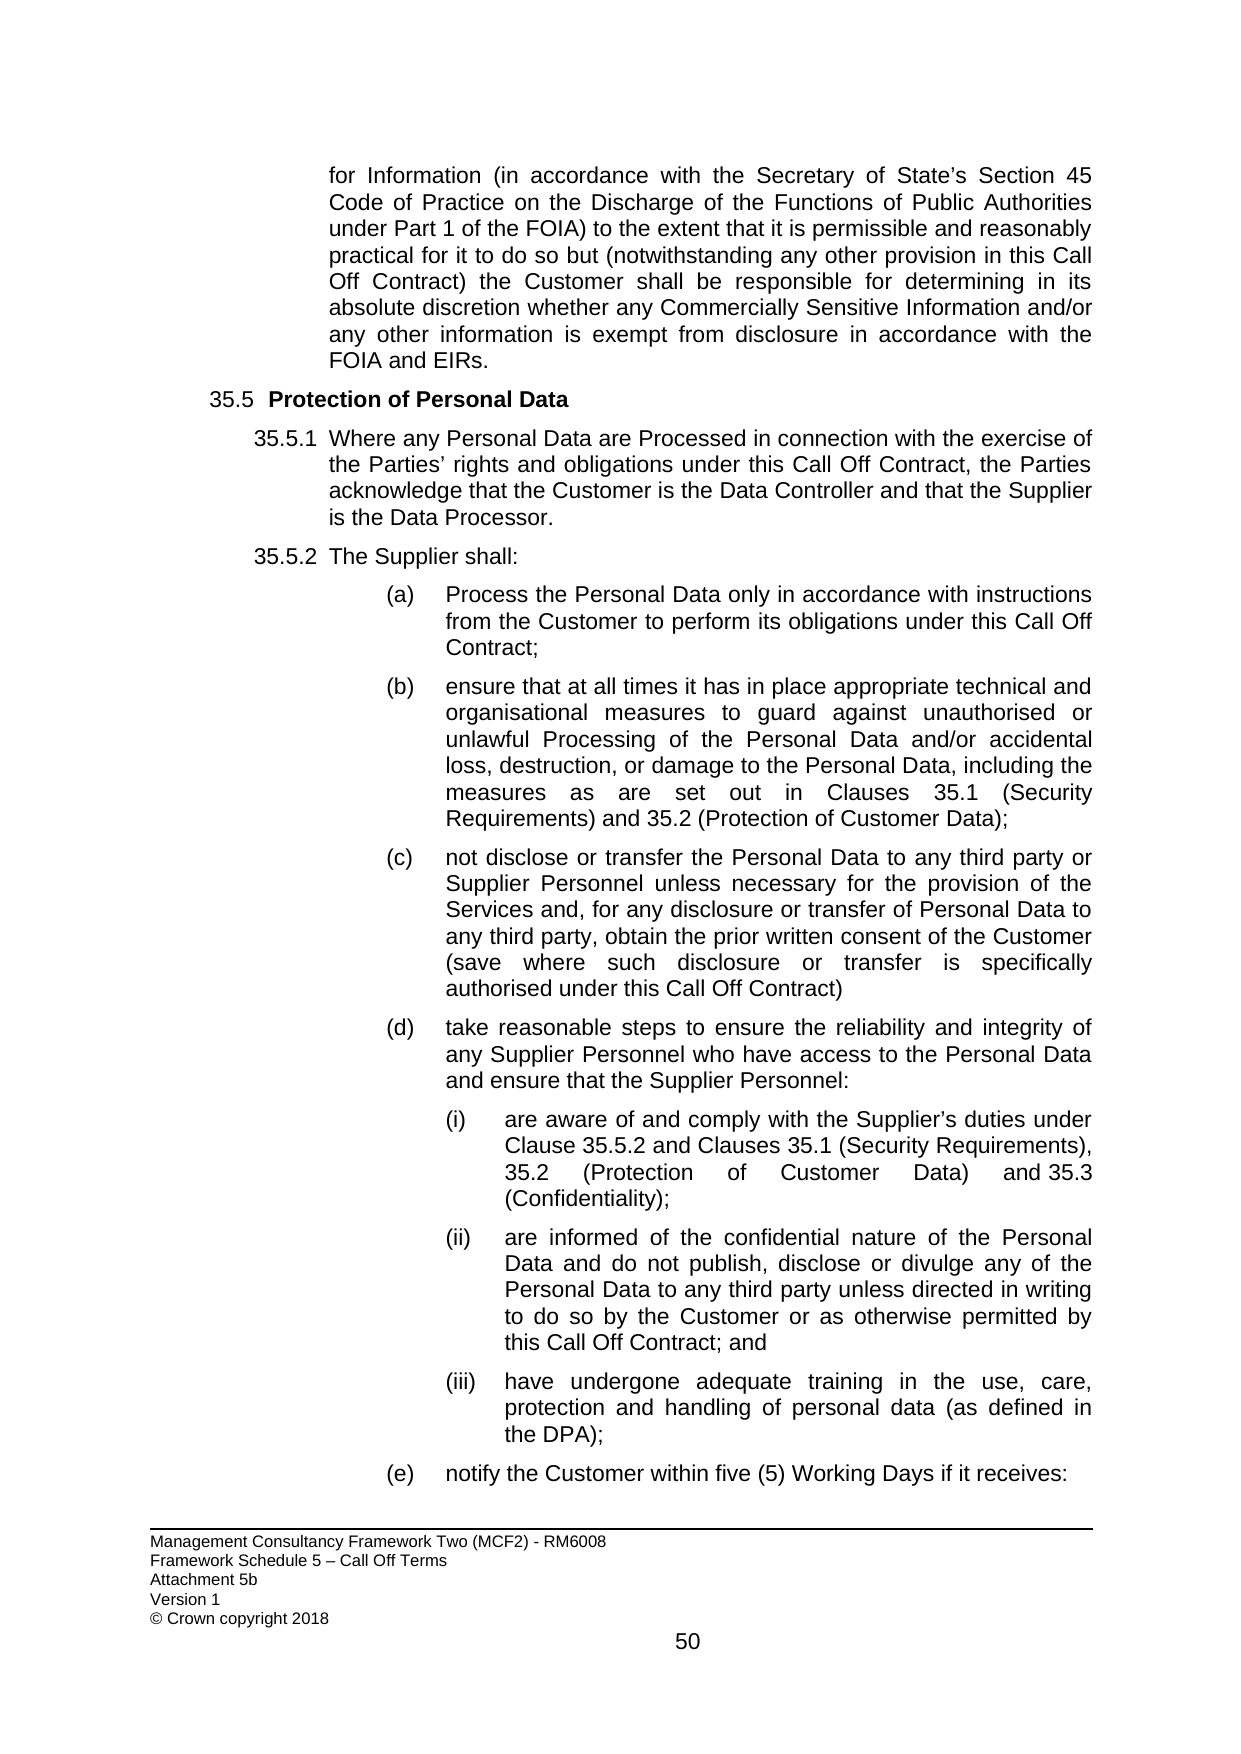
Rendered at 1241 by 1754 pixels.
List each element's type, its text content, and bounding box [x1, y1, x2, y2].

subtitle Protection of Personal Data [209, 386, 1093, 412]
text notify the Customer within five (5) Working Days if it receives: [386, 1459, 1093, 1486]
text Process the Personal Data only in accordance with instructions from the Customer to perform its obligations under this Call Off Contract; [386, 581, 1093, 661]
text take reasonable steps to ensure the reliability and integrity of any Supplier Personnel who have access to the Personal Data and ensure that the Supplier Personnel: [386, 1014, 1093, 1093]
text The Supplier shall: [253, 543, 1093, 569]
text Where any Personal Data are Processed in connection with the exercise of the Parties’ rights and obligations under this Call Off Contract, the Parties acknowledge that the Customer is the Data Controller and that the Supplier is the Data Processor. [253, 425, 1093, 530]
text ensure that at all times it has in place appropriate technical and organisational measures to guard against unauthorised or unlawful Processing of the Personal Data and/or accidental loss, destruction, or damage to the Personal Data, including the measures as are set out in Clauses 35.1 (Security Requirements) and 35.2 (Protection of Customer Data); [386, 673, 1093, 831]
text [253, 162, 1093, 373]
text have undergone adequate training in the use, care, protection and handling of personal data (as defined in the DPA); [445, 1368, 1093, 1447]
text are aware of and comply with the Supplier’s duties under Clause 35.5.2 and Clauses 35.1 (Security Requirements), 35.2 (Protection of Customer Data) and 35.3 (Confidentiality); [445, 1106, 1093, 1211]
text are informed of the confidential nature of the Personal Data and do not publish, disclose or divulge any of the Personal Data to any third party unless directed in writing to do so by the Customer or as otherwise permitted by this Call Off Contract; and [445, 1224, 1093, 1356]
text not disclose or transfer the Personal Data to any third party or Supplier Personnel unless necessary for the provision of the Services and, for any disclosure or transfer of Personal Data to any third party, obtain the prior written consent of the Customer (save where such disclosure or transfer is specifically authorised under this Call Off Contract) [386, 844, 1093, 1002]
